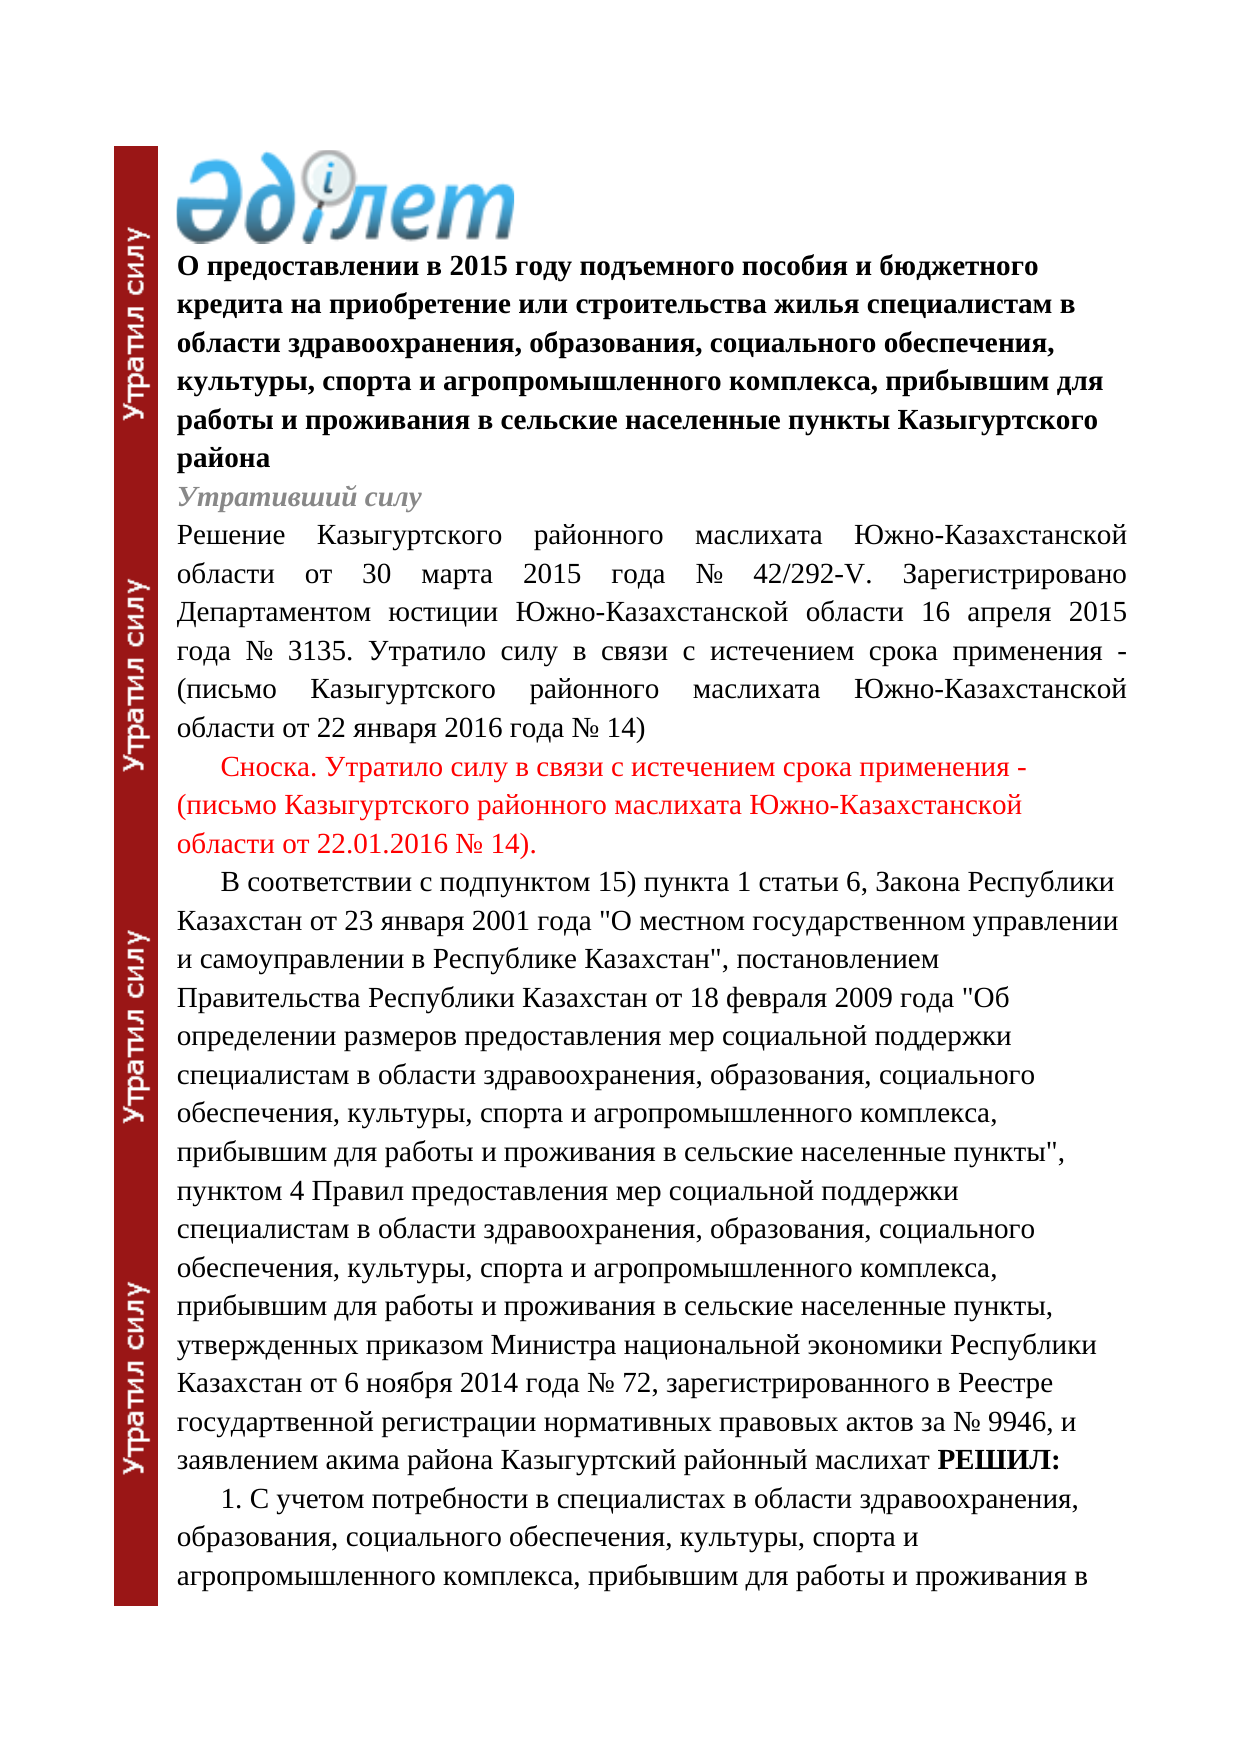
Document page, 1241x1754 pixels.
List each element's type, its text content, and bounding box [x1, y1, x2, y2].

picture [114, 146, 158, 248]
picture [114, 474, 158, 479]
picture [114, 512, 158, 517]
picture [114, 1592, 158, 1606]
text Утративший силу [112, 479, 1128, 512]
text О предоставлении в 2015 году подъемного пособия и бюджетного кредита на приобретение или строительства жилья специалистам в области здравоохранения, образования, социального обеспечения, культуры, спорта и агропромышленного комплекса, прибывшим для работы и проживания в сельские населенные пункты Казыгуртского района [112, 248, 1128, 474]
picture [114, 744, 158, 749]
text Решение Казыгуртского районного маслихата Южно-Казахстанской области от 30 марта 2015 года № 42/292-V. Зарегистрировано Департаментом юстиции Южно-Казахстанской области 16 апреля 2015 года № 3135. Утратило силу в связи с истечением срока применения - (письмо Казыгуртского районного маслихата Южно-Казахстанской области от 22 января 2016 года № 14) [112, 517, 1128, 744]
picture [176, 150, 515, 244]
